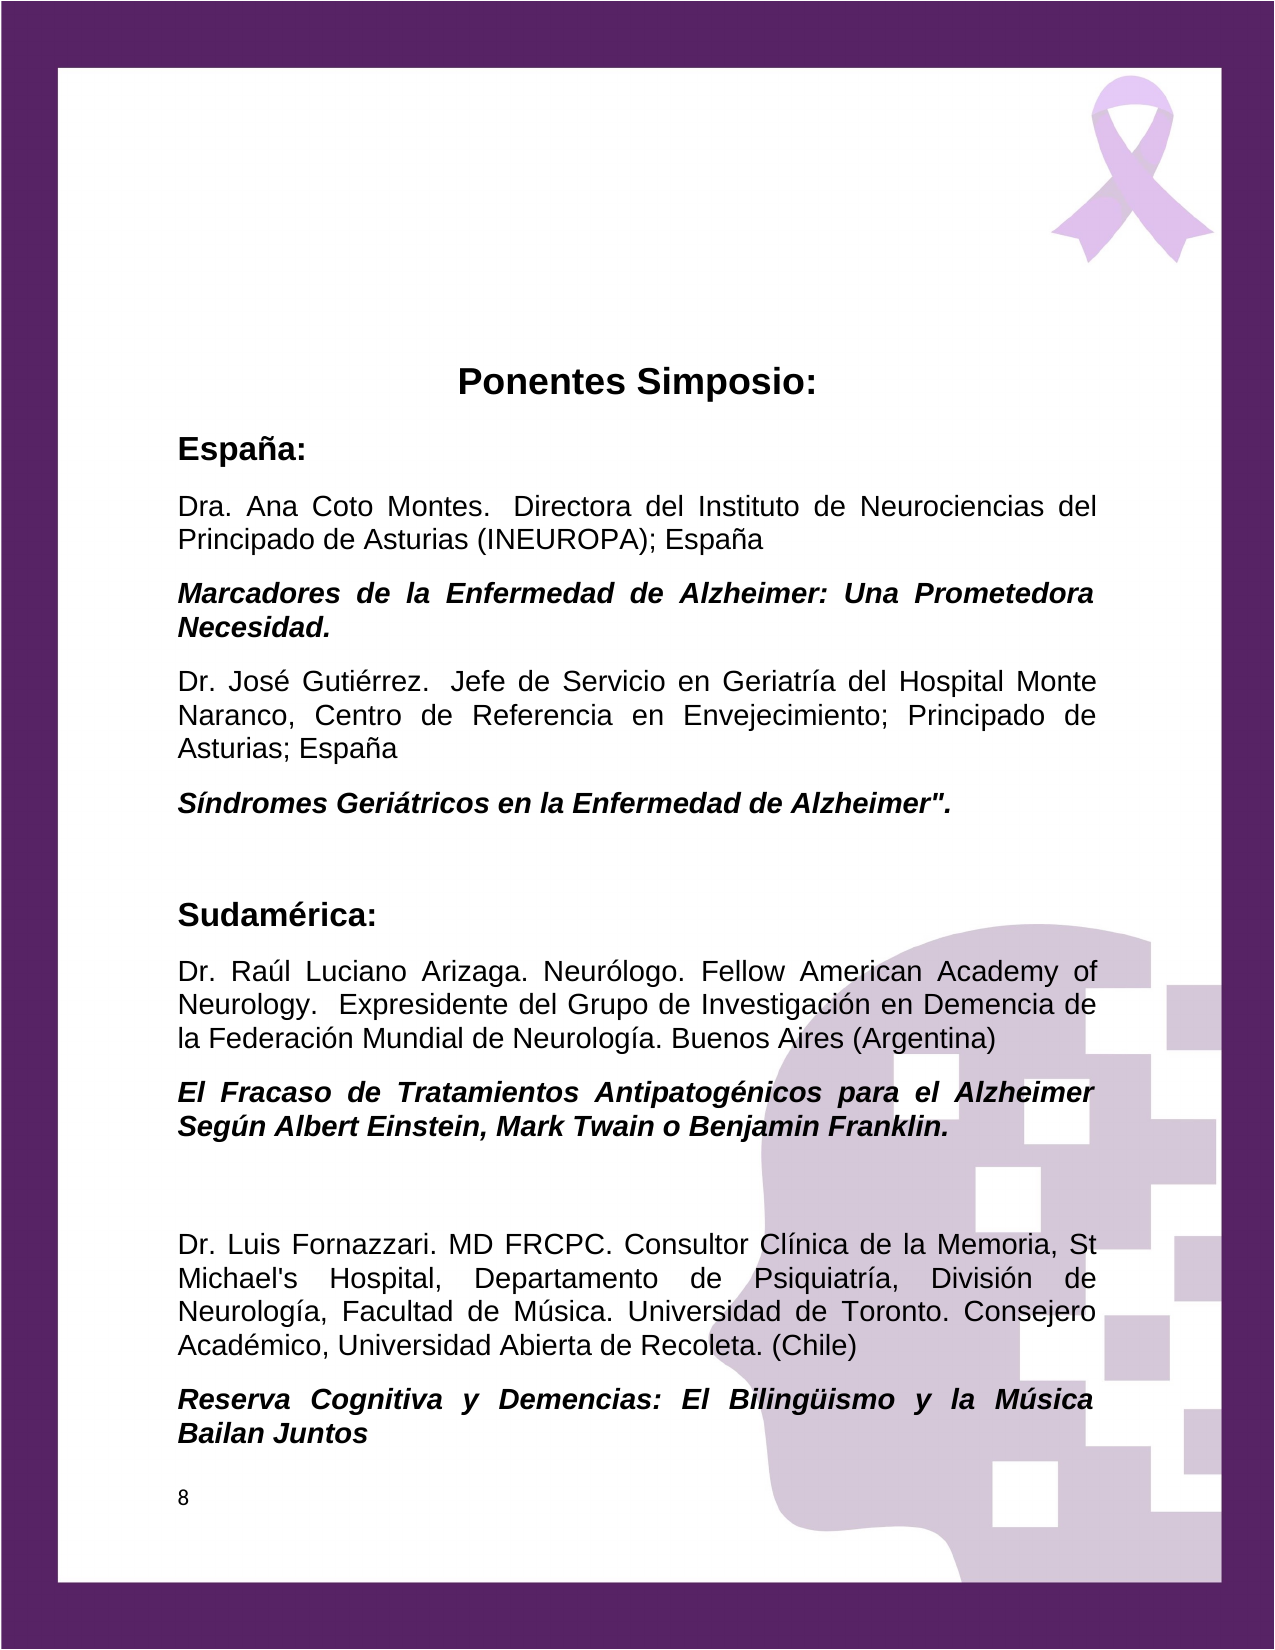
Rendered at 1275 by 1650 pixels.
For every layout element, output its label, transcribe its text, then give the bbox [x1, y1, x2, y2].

text Dra. Ana Coto Montes. Directora del Instituto de Neurociencias del Principado de Asturias (INEUROPA); España [177, 488, 1098, 556]
text Síndromes Geriátricos en la Enfermedad de Alzheimer". [177, 786, 1098, 819]
text Reserva Cognitiva y Demencias: El Bilingüismo y la Música Bailan Juntos [177, 1382, 1098, 1449]
text Sudamérica: [177, 894, 1098, 933]
text El Fracaso de Tratamientos Antipatogénicos para el Alzheimer Según Albert Einstein, Mark Twain o Benjamin Franklin. [177, 1075, 1098, 1142]
picture [1, 1, 1274, 1649]
text Dr. Raúl Luciano Arizaga. Neurólogo. Fellow American Academy of Neurology. Expresidente del Grupo de Investigación en Demencia de la Federación Mundial de Neurología. Buenos Aires (Argentina) [177, 954, 1098, 1054]
text Dr. José Gutiérrez. Jefe de Servicio en Geriatría del Hospital Monte Naranco, Centro de Referencia en Envejecimiento; Principado de Asturias; España [177, 664, 1098, 765]
text Ponentes Simposio: [177, 359, 1098, 402]
text España: [177, 429, 1098, 468]
text Marcadores de la Enfermedad de Alzheimer: Una Prometedora Necesidad. [177, 576, 1098, 643]
text Dr. Luis Fornazzari. MD FRCPC. Consultor Clínica de la Memoria, St Michael's Hospital, Departamento de Psiquiatría, División de Neurología, Facultad de Música. Universidad de Toronto. Consejero Académico, Universidad Abierta de Recoleta. (Chile) [177, 1227, 1098, 1361]
